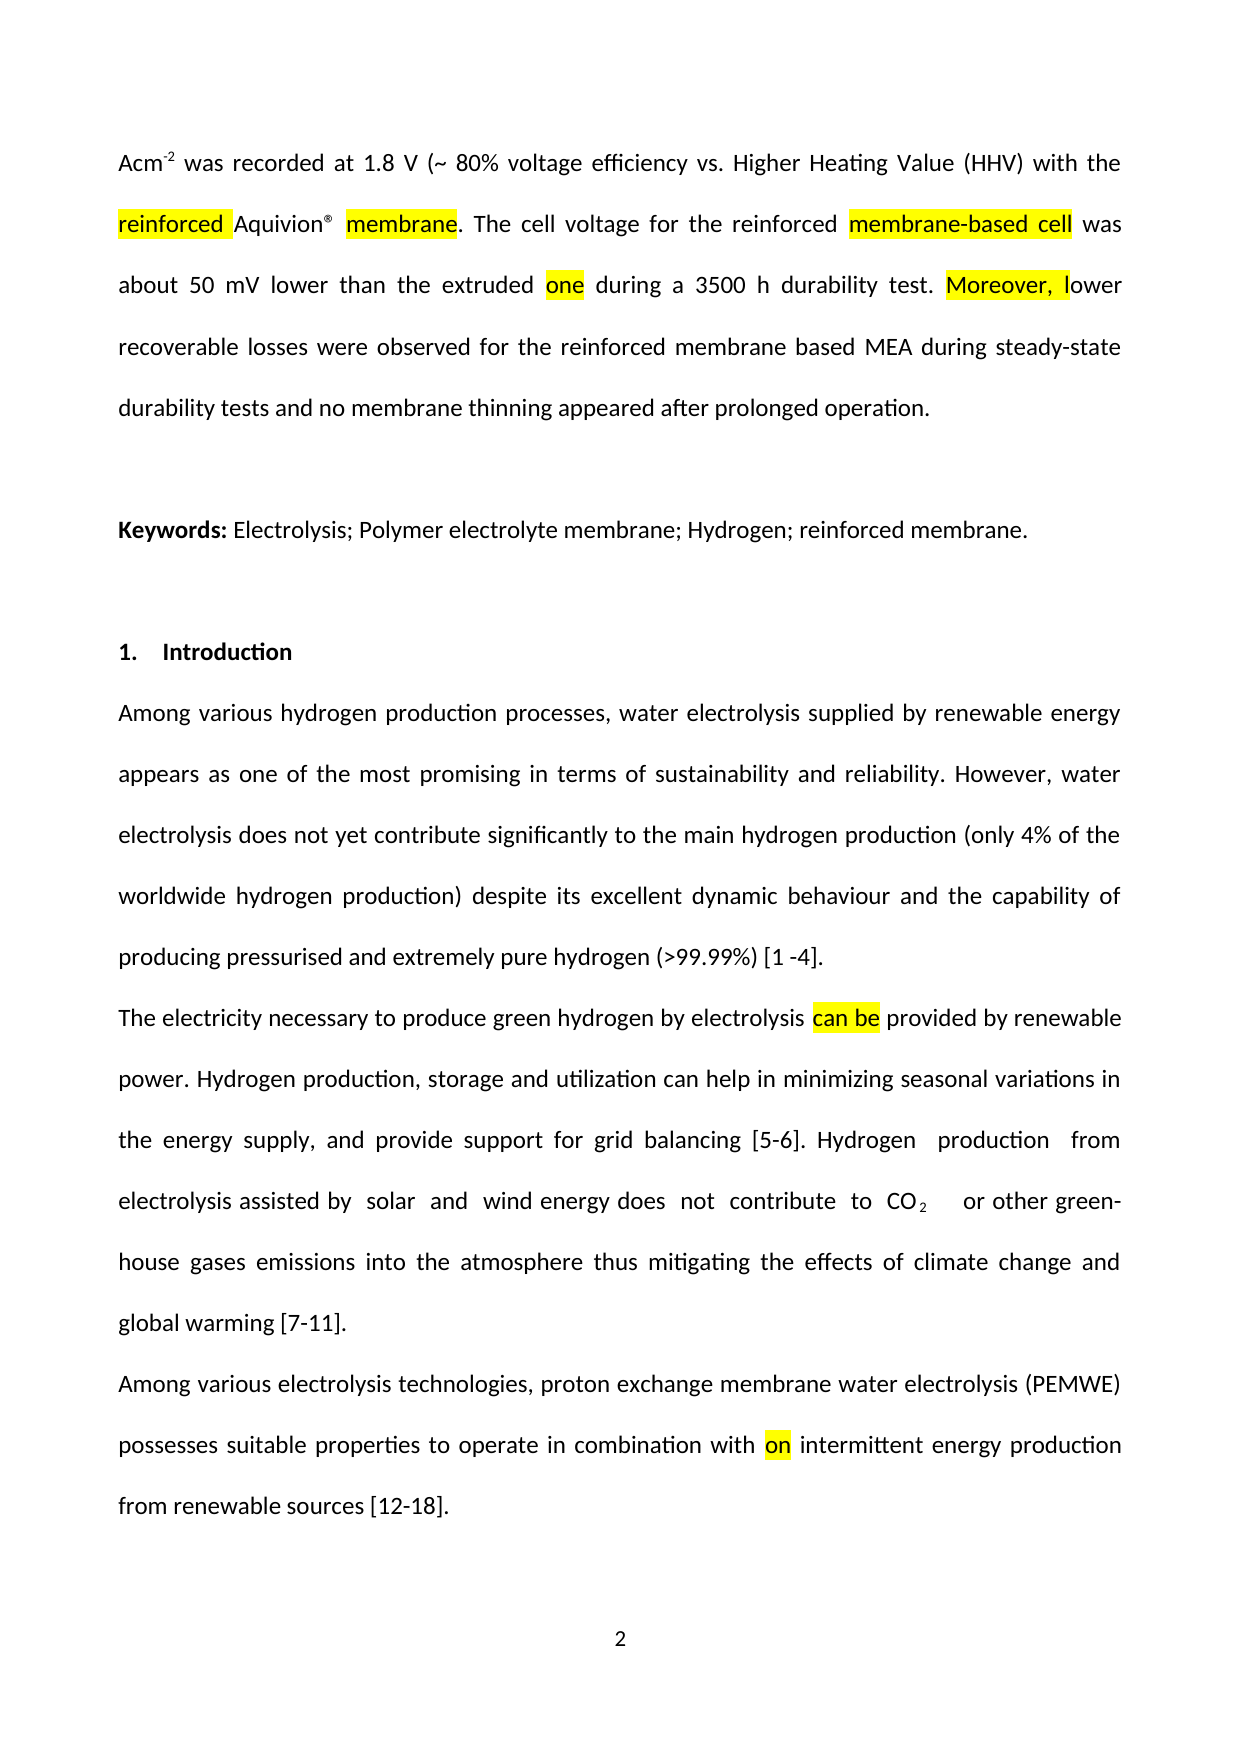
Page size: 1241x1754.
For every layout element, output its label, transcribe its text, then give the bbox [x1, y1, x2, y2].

text Among various electrolysis technologies, proton exchange membrane water electrolysis (PEMWE) possesses suitable properties to operate in combination with on intermittent energy production from renewable sources [12-18]. [118, 1368, 1122, 1521]
text Among various hydrogen production processes, water electrolysis supplied by renewable energy appears as one of the most promising in terms of sustainability and reliability. However, water electrolysis does not yet contribute significantly to the main hydrogen production (only 4% of the worldwide hydrogen production) despite its excellent dynamic behaviour and the capability of producing pressurised and extremely pure hydrogen (>99.99%) [1 -4]. [118, 697, 1122, 972]
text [118, 148, 1122, 422]
text Keywords: Electrolysis; Polymer electrolyte membrane; Hydrogen; reinforced membrane. [118, 514, 1122, 544]
text The electricity necessary to produce green hydrogen by electrolysis can be provided by renewable power. Hydrogen production, storage and utilization can help in minimizing seasonal variations in the energy supply, and provide support for grid balancing [5-6]. Hydrogen production from electrolysis assisted by solar and wind energy does not contribute to CO2 or other green-house gases emissions into the atmosphere thus mitigating the effects of climate change and global warming [7-11]. [118, 1002, 1122, 1338]
list Introduction [118, 636, 1122, 666]
